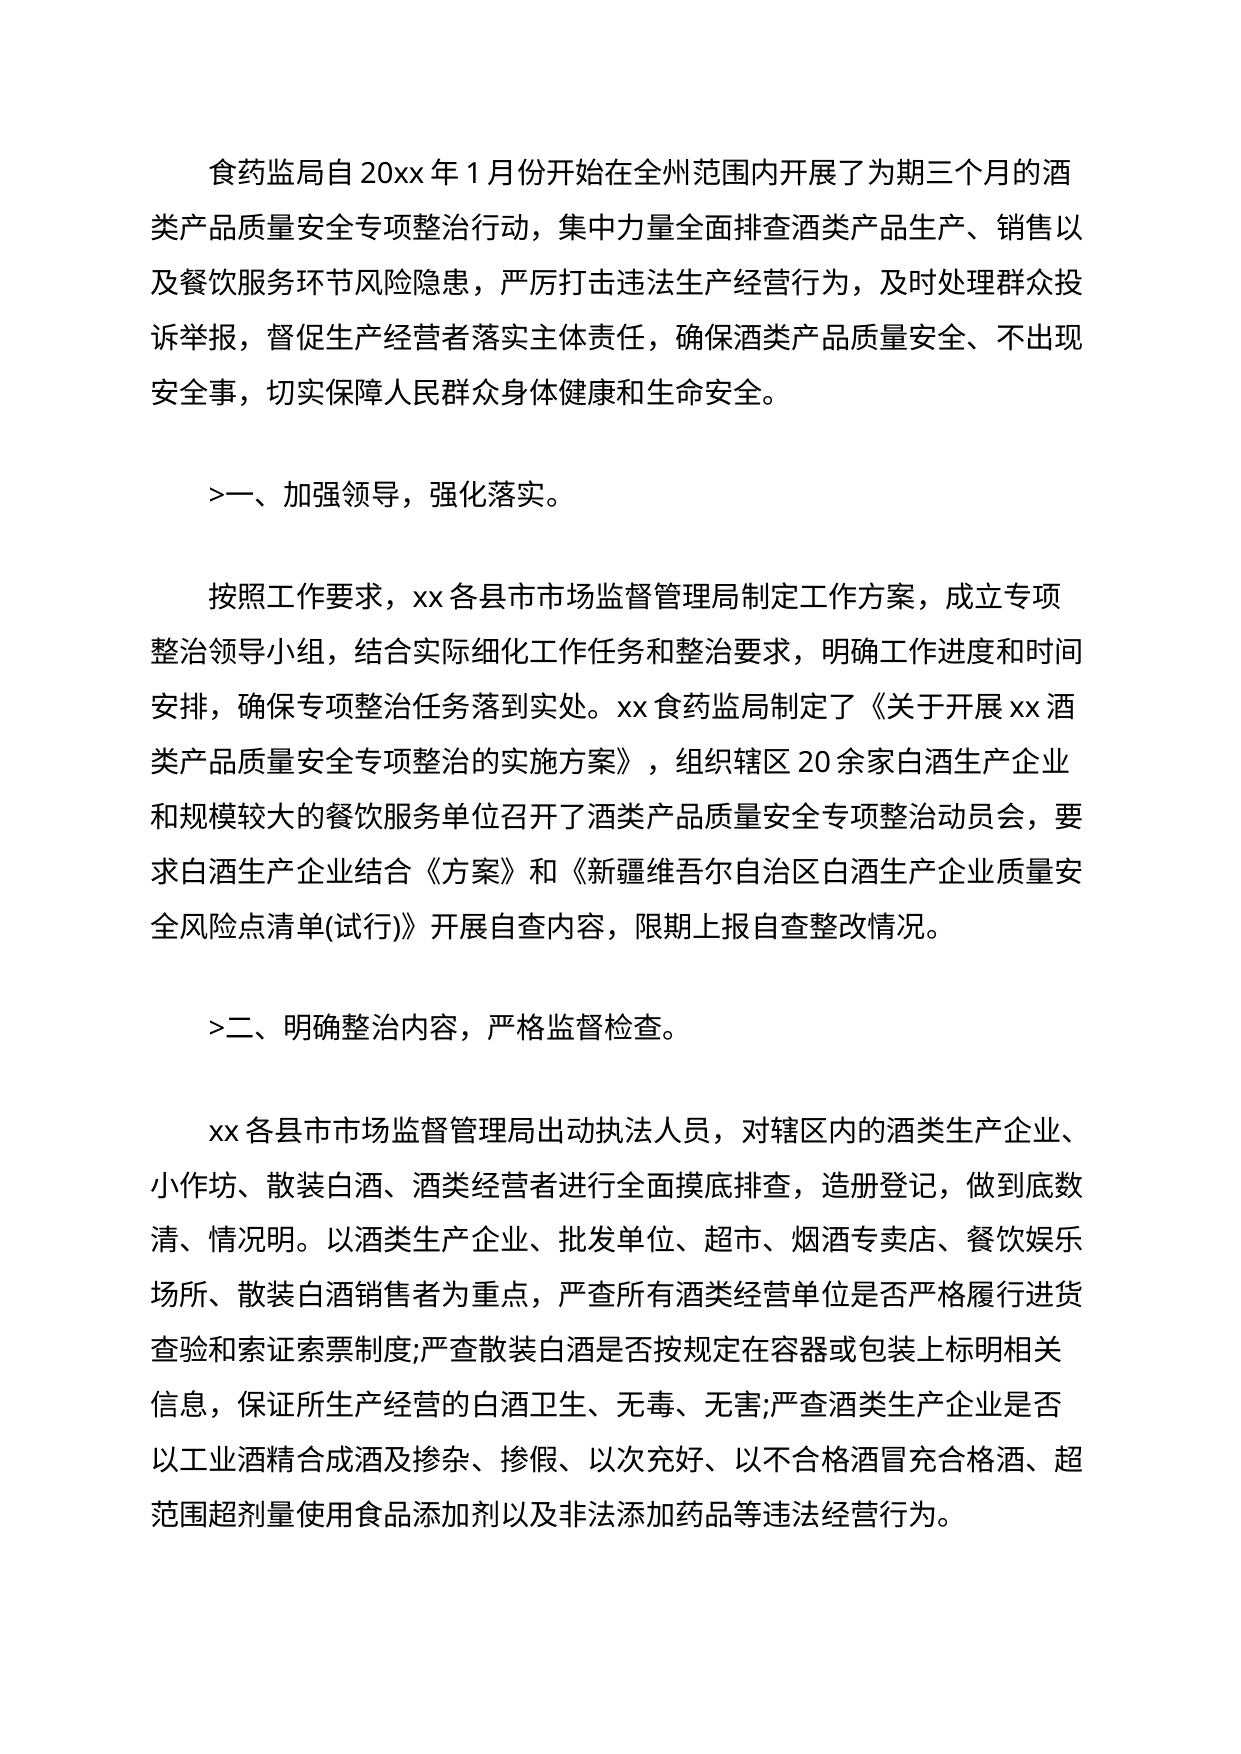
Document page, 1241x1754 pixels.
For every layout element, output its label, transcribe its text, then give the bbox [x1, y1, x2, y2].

text >一、加强领导，强化落实。 [150, 471, 1090, 514]
text 按照工作要求，xx各县市市场监督管理局制定工作方案，成立专项整治领导小组，结合实际细化工作任务和整治要求，明确工作进度和时间安排，确保专项整治任务落到实处。xx食药监局制定了《关于开展xx酒类产品质量安全专项整治的实施方案》，组织辖区20余家白酒生产企业和规模较大的餐饮服务单位召开了酒类产品质量安全专项整治动员会，要求白酒生产企业结合《方案》和《新疆维吾尔自治区白酒生产企业质量安全风险点清单(试行)》开展自查内容，限期上报自查整改情况。 [150, 573, 1090, 946]
text 食药监局自20xx年1月份开始在全州范围内开展了为期三个月的酒类产品质量安全专项整治行动，集中力量全面排查酒类产品生产、销售以及餐饮服务环节风险隐患，严厉打击违法生产经营行为，及时处理群众投诉举报，督促生产经营者落实主体责任，确保酒类产品质量安全、不出现安全事，切实保障人民群众身体健康和生命安全。 [150, 150, 1090, 412]
text xx各县市市场监督管理局出动执法人员，对辖区内的酒类生产企业、小作坊、散装白酒、酒类经营者进行全面摸底排查，造册登记，做到底数清、情况明。以酒类生产企业、批发单位、超市、烟酒专卖店、餐饮娱乐场所、散装白酒销售者为重点，严查所有酒类经营单位是否严格履行进货查验和索证索票制度;严查散装白酒是否按规定在容器或包装上标明相关信息，保证所生产经营的白酒卫生、无毒、无害;严查酒类生产企业是否以工业酒精合成酒及掺杂、掺假、以次充好、以不合格酒冒充合格酒、超范围超剂量使用食品添加剂以及非法添加药品等违法经营行为。 [150, 1107, 1090, 1534]
text >二、明确整治内容，严格监督检查。 [150, 1005, 1090, 1047]
